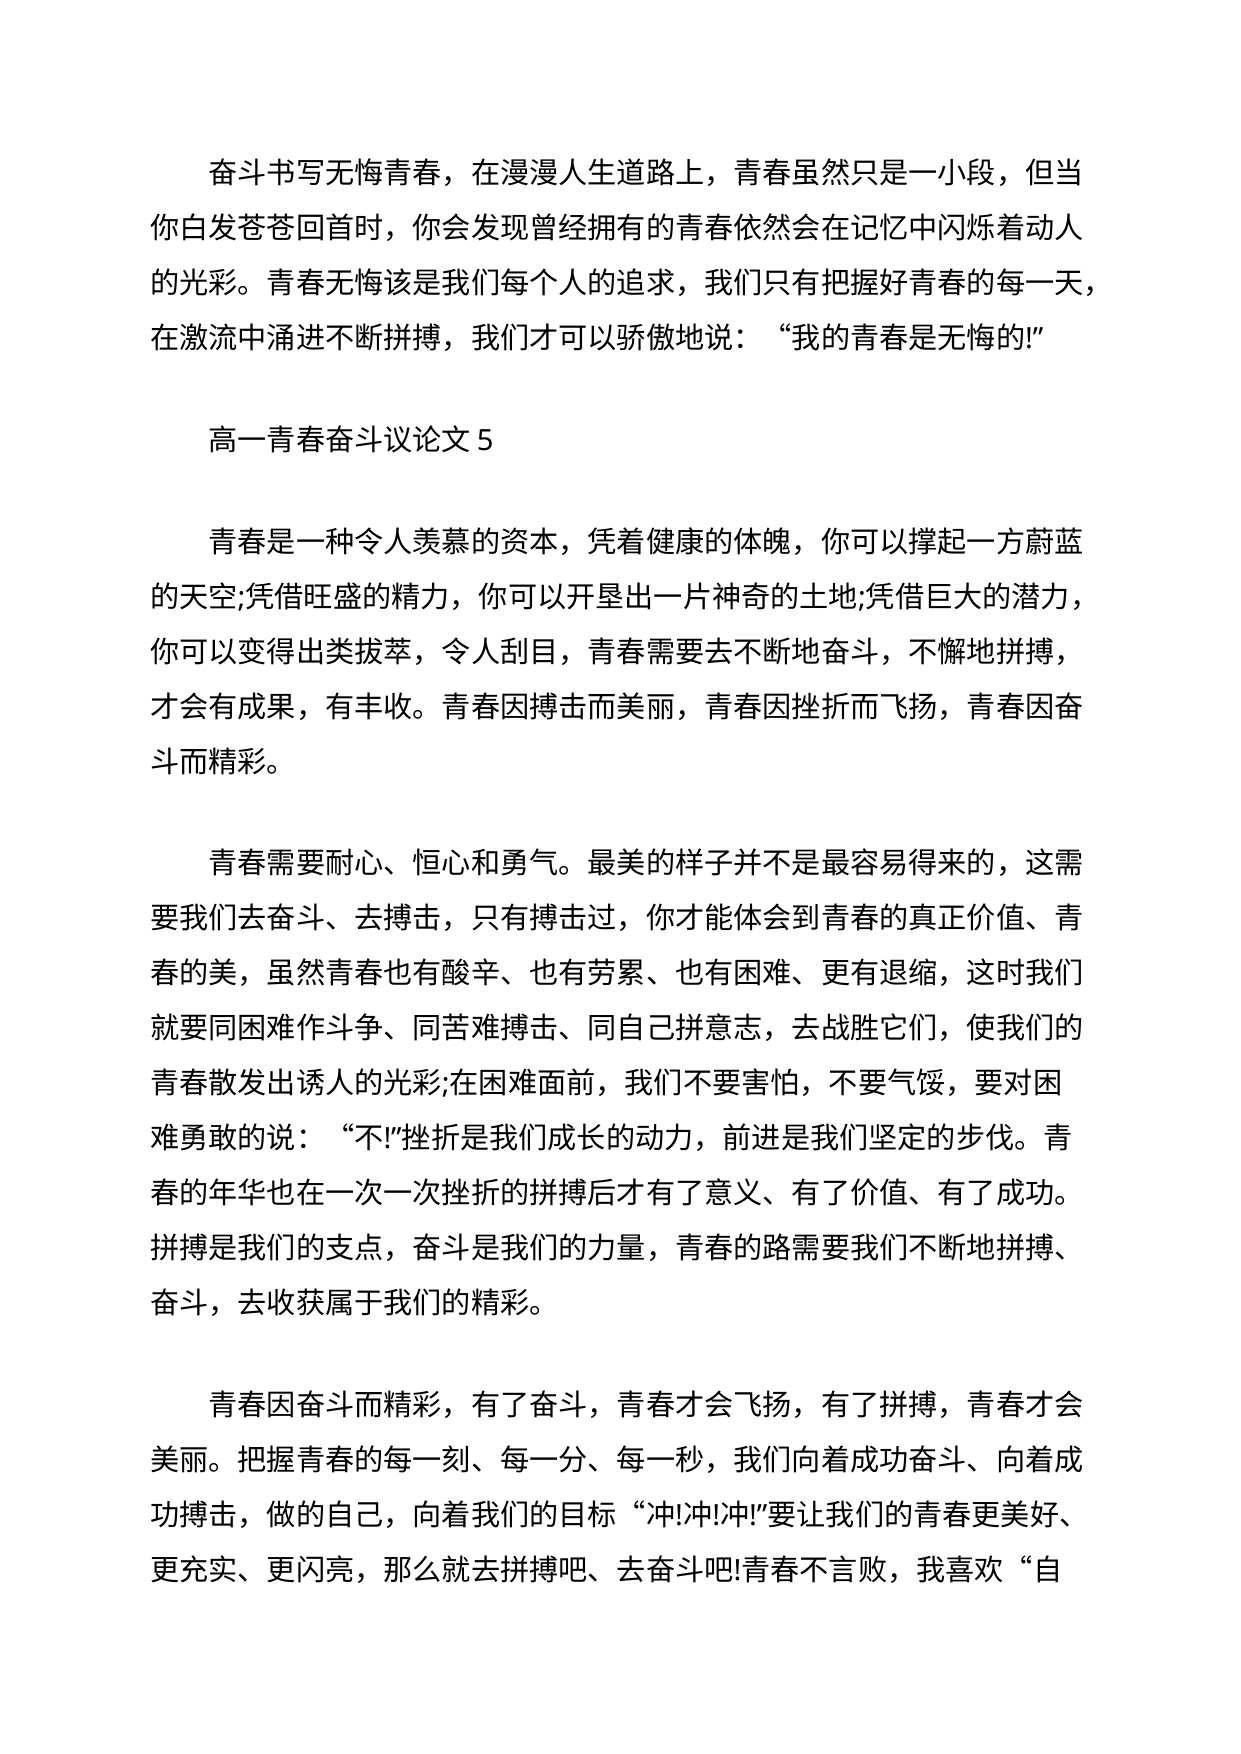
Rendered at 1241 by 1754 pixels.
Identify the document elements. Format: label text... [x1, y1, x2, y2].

text 青春是一种令人羡慕的资本，凭着健康的体魄，你可以撑起一方蔚蓝的天空;凭借旺盛的精力，你可以开垦出一片神奇的土地;凭借巨大的潜力，你可以变得出类拔萃，令人刮目，青春需要去不断地奋斗，不懈地拼搏，才会有成果，有丰收。青春因搏击而美丽，青春因挫折而飞扬，青春因奋斗而精彩。 [150, 519, 1090, 781]
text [150, 1381, 1090, 1588]
text 青春需要耐心、恒心和勇气。最美的样子并不是最容易得来的，这需要我们去奋斗、去搏击，只有搏击过，你才能体会到青春的真正价值、青春的美，虽然青春也有酸辛、也有劳累、也有困难、更有退缩，这时我们就要同困难作斗争、同苦难搏击、同自己拼意志，去战胜它们，使我们的青春散发出诱人的光彩;在困难面前，我们不要害怕，不要气馁，要对困难勇敢的说：“不!”挫折是我们成长的动力，前进是我们坚定的步伐。青春的年华也在一次一次挫折的拼搏后才有了意义、有了价值、有了成功。拼搏是我们的支点，奋斗是我们的力量，青春的路需要我们不断地拼搏、奋斗，去收获属于我们的精彩。 [150, 840, 1090, 1322]
text 奋斗书写无悔青春，在漫漫人生道路上，青春虽然只是一小段，但当你白发苍苍回首时，你会发现曾经拥有的青春依然会在记忆中闪烁着动人的光彩。青春无悔该是我们每个人的追求，我们只有把握好青春的每一天，在激流中涌进不断拼搏，我们才可以骄傲地说：“我的青春是无悔的!” [150, 150, 1090, 357]
text 高一青春奋斗议论文5 [150, 417, 1090, 459]
